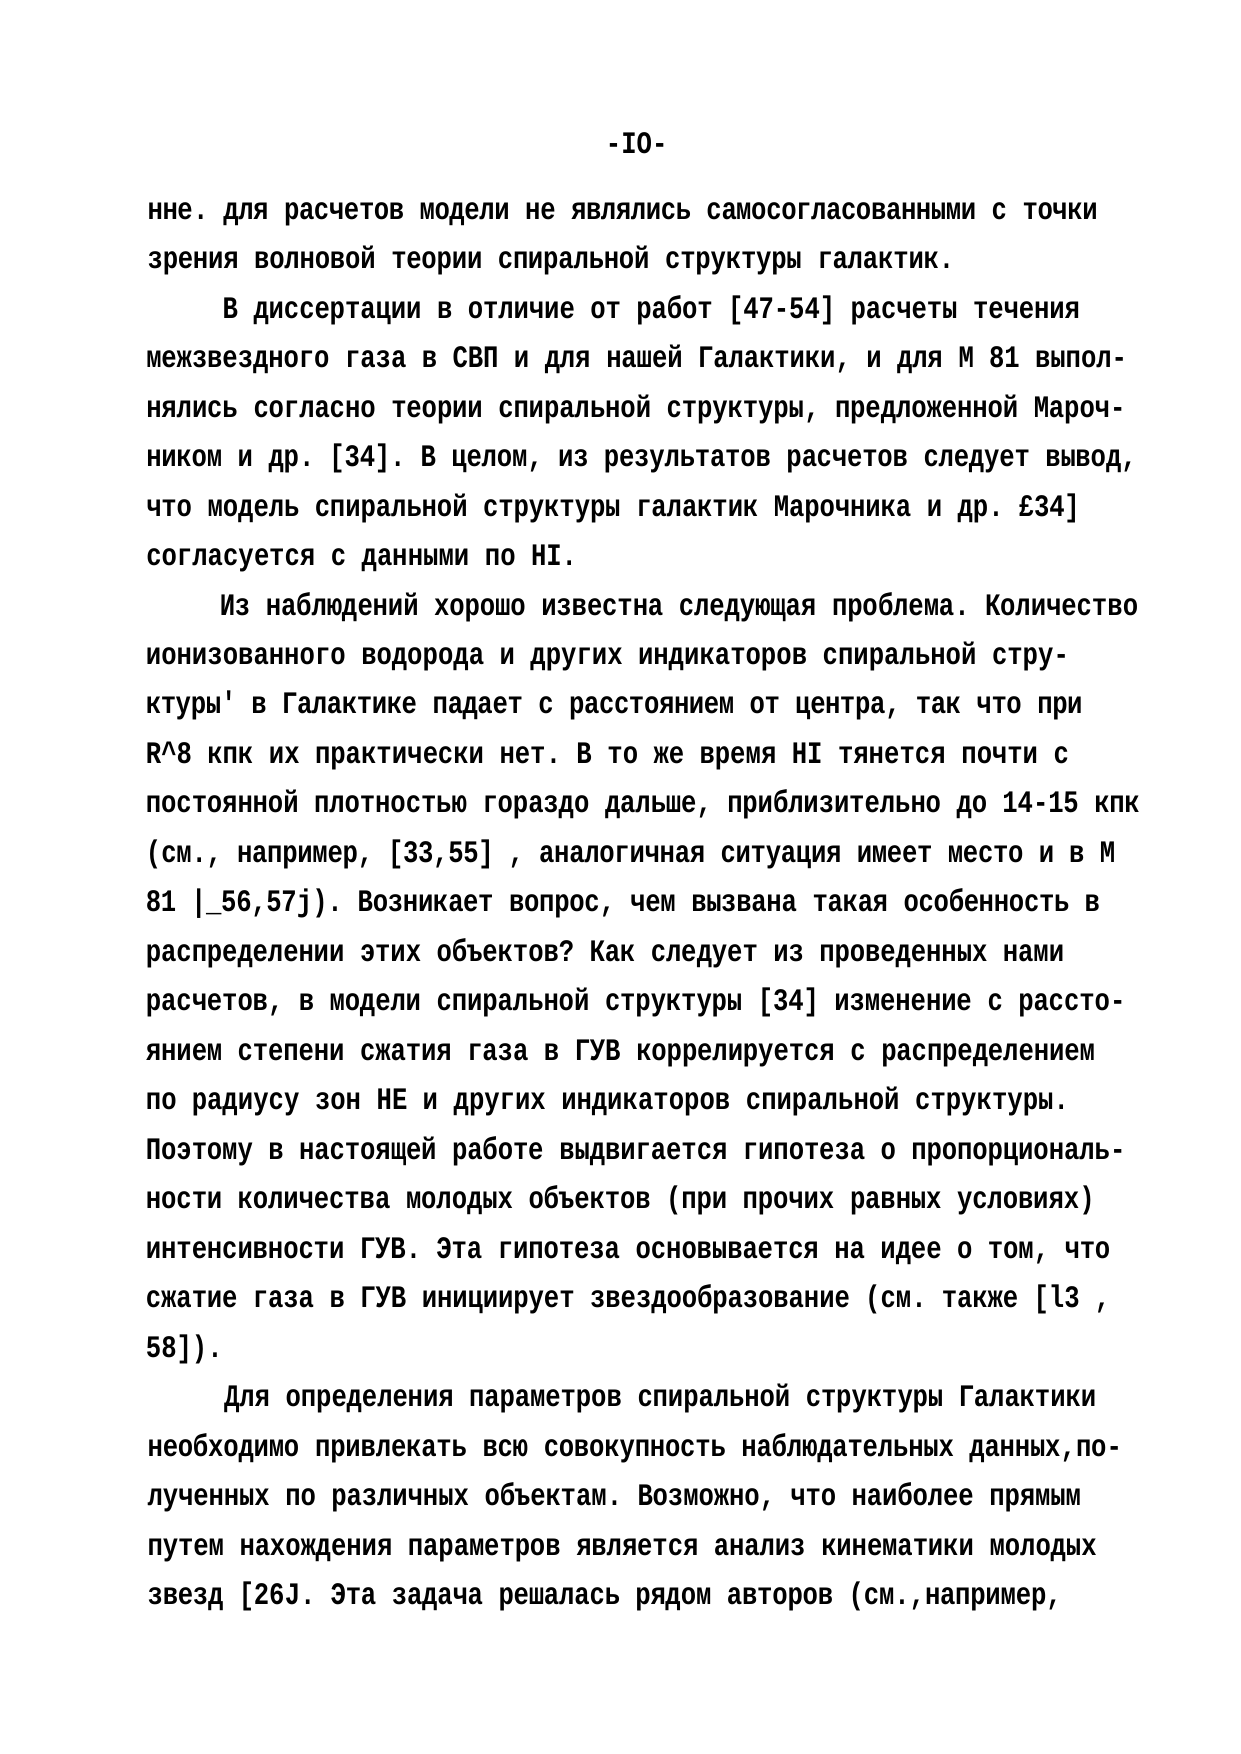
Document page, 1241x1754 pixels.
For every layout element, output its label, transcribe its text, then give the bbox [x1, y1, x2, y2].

text Из наблюдений хорошо известна следующая проблема. Количество ионизованного водорода и других индикаторов спиральной структуры' в Галактике падает с расстоянием от центра, так что при R^8 кпк их практически нет. В то же время HI тянется почти с постоянной плотностью гораздо дальше, приблизительно до 14-15 кпк (см., например, [33,55] , аналогичная ситуация имеет место и в М 81 |_56,57j). Возникает вопрос, чем вызвана такая особенность в распределении этих объектов? Как следует из проведенных нами расчетов, в модели спиральной структуры [34] изменение с расстоянием степени сжатия газа в ГУВ коррелируется с распределением по радиусу зон НЕ и других индикаторов спиральной структуры. Поэтому в настоящей работе выдвигается гипотеза о пропорциональности количества молодых объектов (при прочих равных условиях) интенсивности ГУВ. Эта гипотеза основывается на идее о том, что сжатие газа в ГУВ инициирует звездообразование (см. также [l3 , 58]). [146, 575, 1141, 1367]
text В диссертации в отличие от работ [47-54] расчеты течения межзвездного газа в СВП и для нашей Галактики, и для М 81 выполнялись согласно теории спиральной структуры, предложенной Марочником и др. [34]. В целом, из результатов расчетов следует вывод, что модель спиральной структуры галактик Марочника и др. £34] согласуется с данными по НІ. [146, 278, 1141, 575]
text -ІО- [146, 127, 1127, 163]
text нне. для расчетов модели не являлись самосогласованными с точки зрения волновой теории спиральной структуры галактик. [147, 179, 1141, 278]
text Для определения параметров спиральной структуры Галактики необходимо привлекать всю совокупность наблюдательных данных,полученных по различных объектам. Возможно, что наиболее прямым путем нахождения параметров является анализ кинематики молодых звезд [26J. Эта задача решалась рядом авторов (см.,например, [147, 1367, 1141, 1614]
